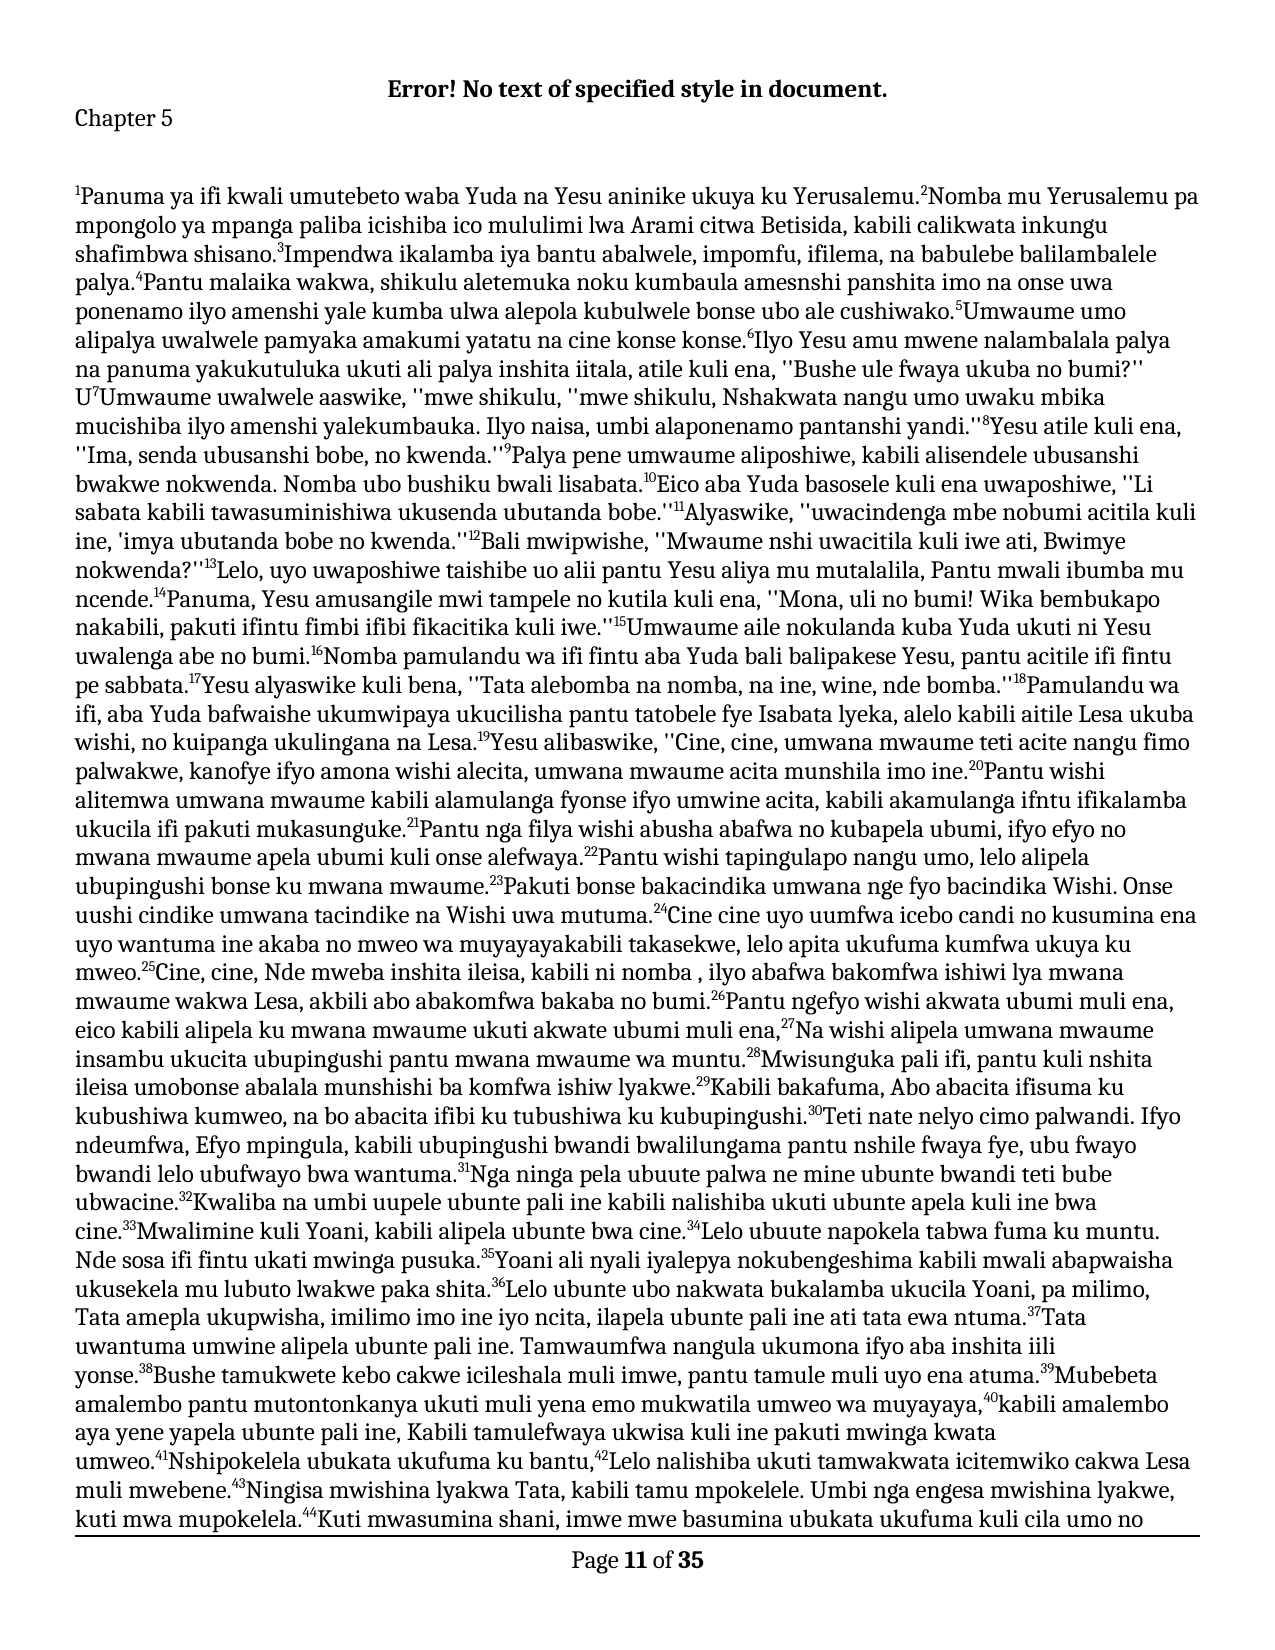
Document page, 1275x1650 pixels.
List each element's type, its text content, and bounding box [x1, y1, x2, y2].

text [75, 182, 1200, 1535]
text Chapter 5 [75, 104, 1200, 161]
